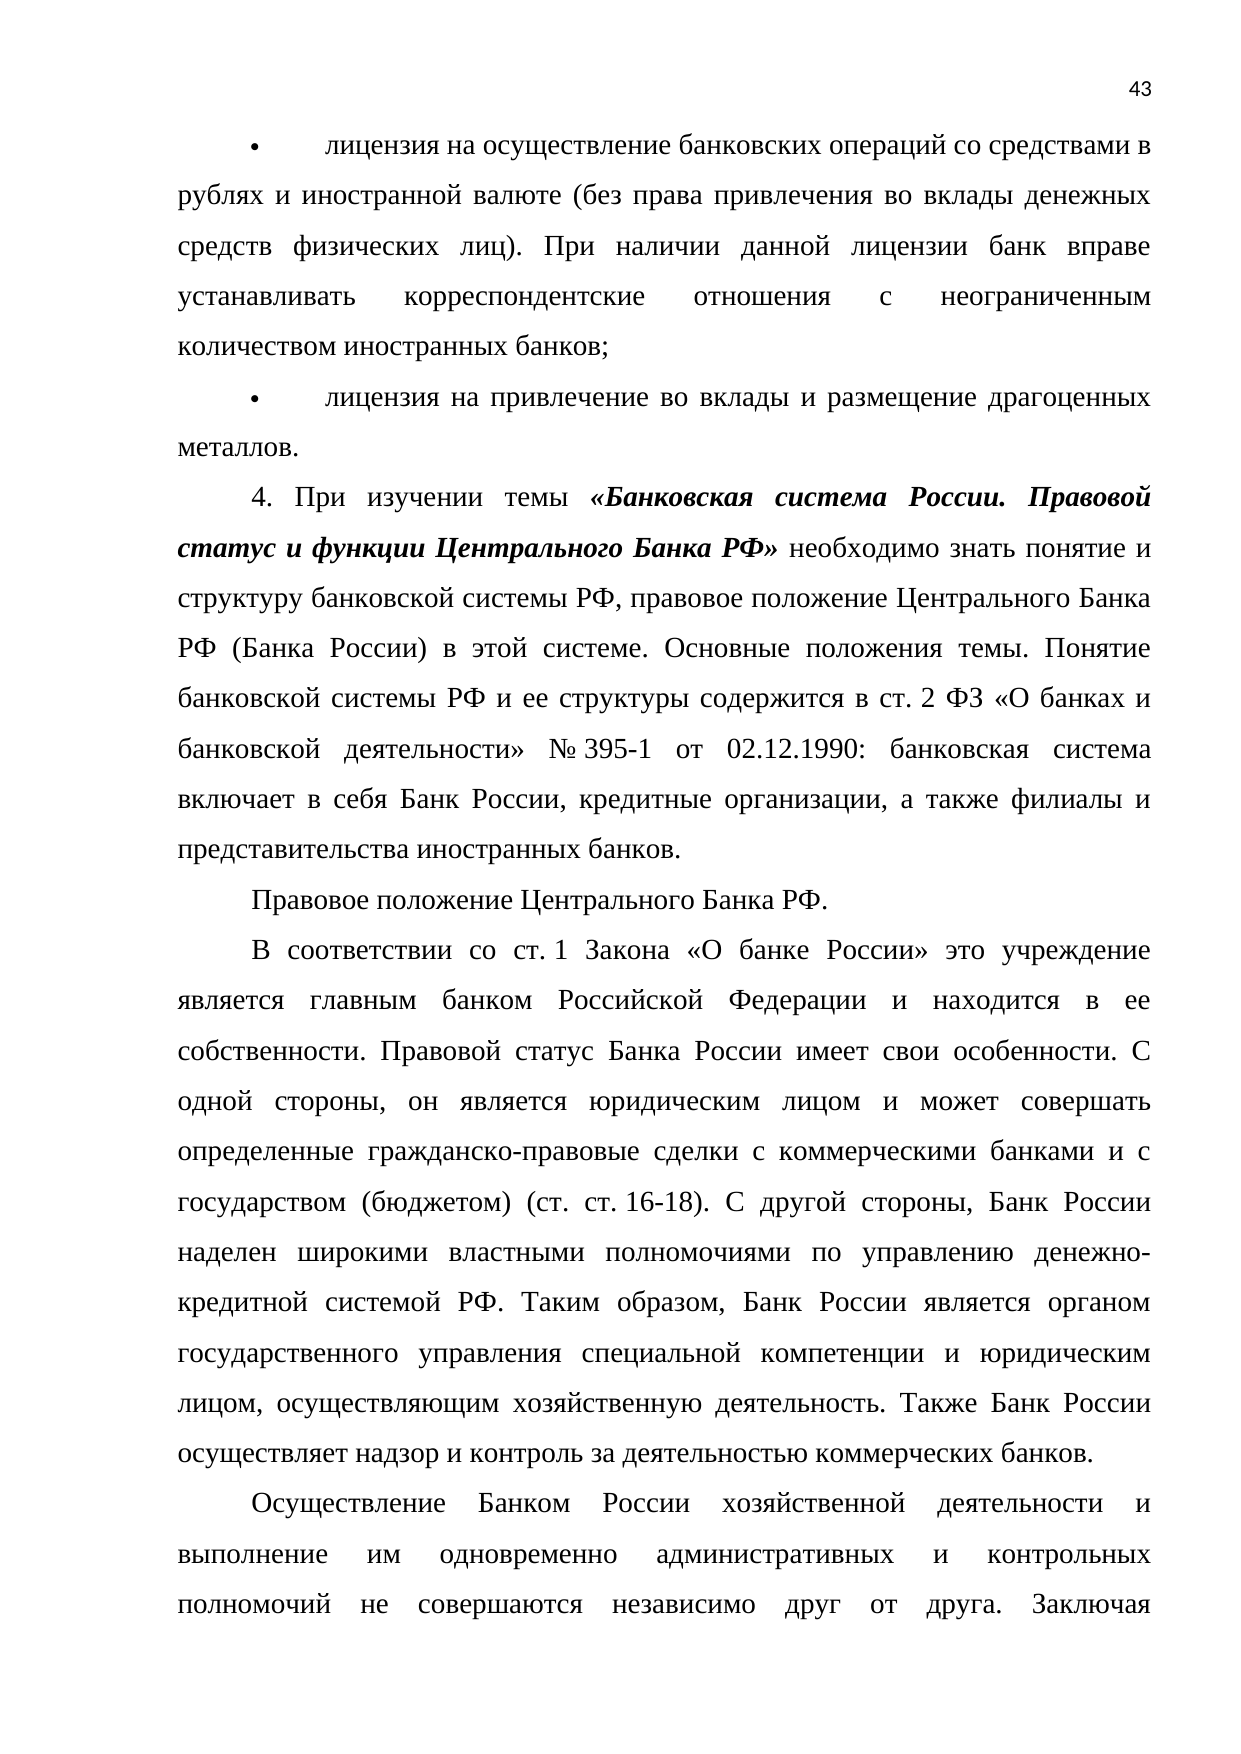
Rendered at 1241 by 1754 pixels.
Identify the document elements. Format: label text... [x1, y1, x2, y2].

text 4. При изучении темы «Банковская система России. Правовой статус и функции Центрального Банка РФ» необходимо знать понятие и структуру банковской системы РФ, правовое положение Центрального Банка РФ (Банка России) в этой системе. Основные положения темы. Понятие банковской системы РФ и ее структуры содержится в ст. 2 ФЗ «О банках и банковской деятельности» № 395-1 от 02.12.1990: банковская система включает в себя Банк России, кредитные организации, а также филиалы и представительства иностранных банков. [177, 479, 1152, 865]
list лицензия на привлечение во вклады и размещение драгоценных металлов. [177, 379, 1152, 463]
text В соответствии со ст. 1 Закона «О банке России» это учреждение является главным банком Российской Федерации и находится в ее собственности. Правовой статус Банка России имеет свои особенности. С одной стороны, он является юридическим лицом и может совершать определенные гражданско-правовые сделки с коммерческими банками и с государством (бюджетом) (ст. ст. 16-18). С другой стороны, Банк России наделен широкими властными полномочиями по управлению денежно-кредитной системой РФ. Таким образом, Банк России является органом государственного управления специальной компетенции и юридическим лицом, осуществляющим хозяйственную деятельность. Также Банк России осуществляет надзор и контроль за деятельностью коммерческих банков. [177, 932, 1152, 1469]
list лицензия на осуществление банковских операций со средствами в рублях и иностранной валюте (без права привлечения во вклады денежных средств физических лиц). При наличии данной лицензии банк вправе устанавливать корреспондентские отношения с неограниченным количеством иностранных банков; [177, 127, 1152, 362]
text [177, 1486, 1152, 1620]
text Правовое положение Центрального Банка РФ. [177, 882, 1152, 915]
